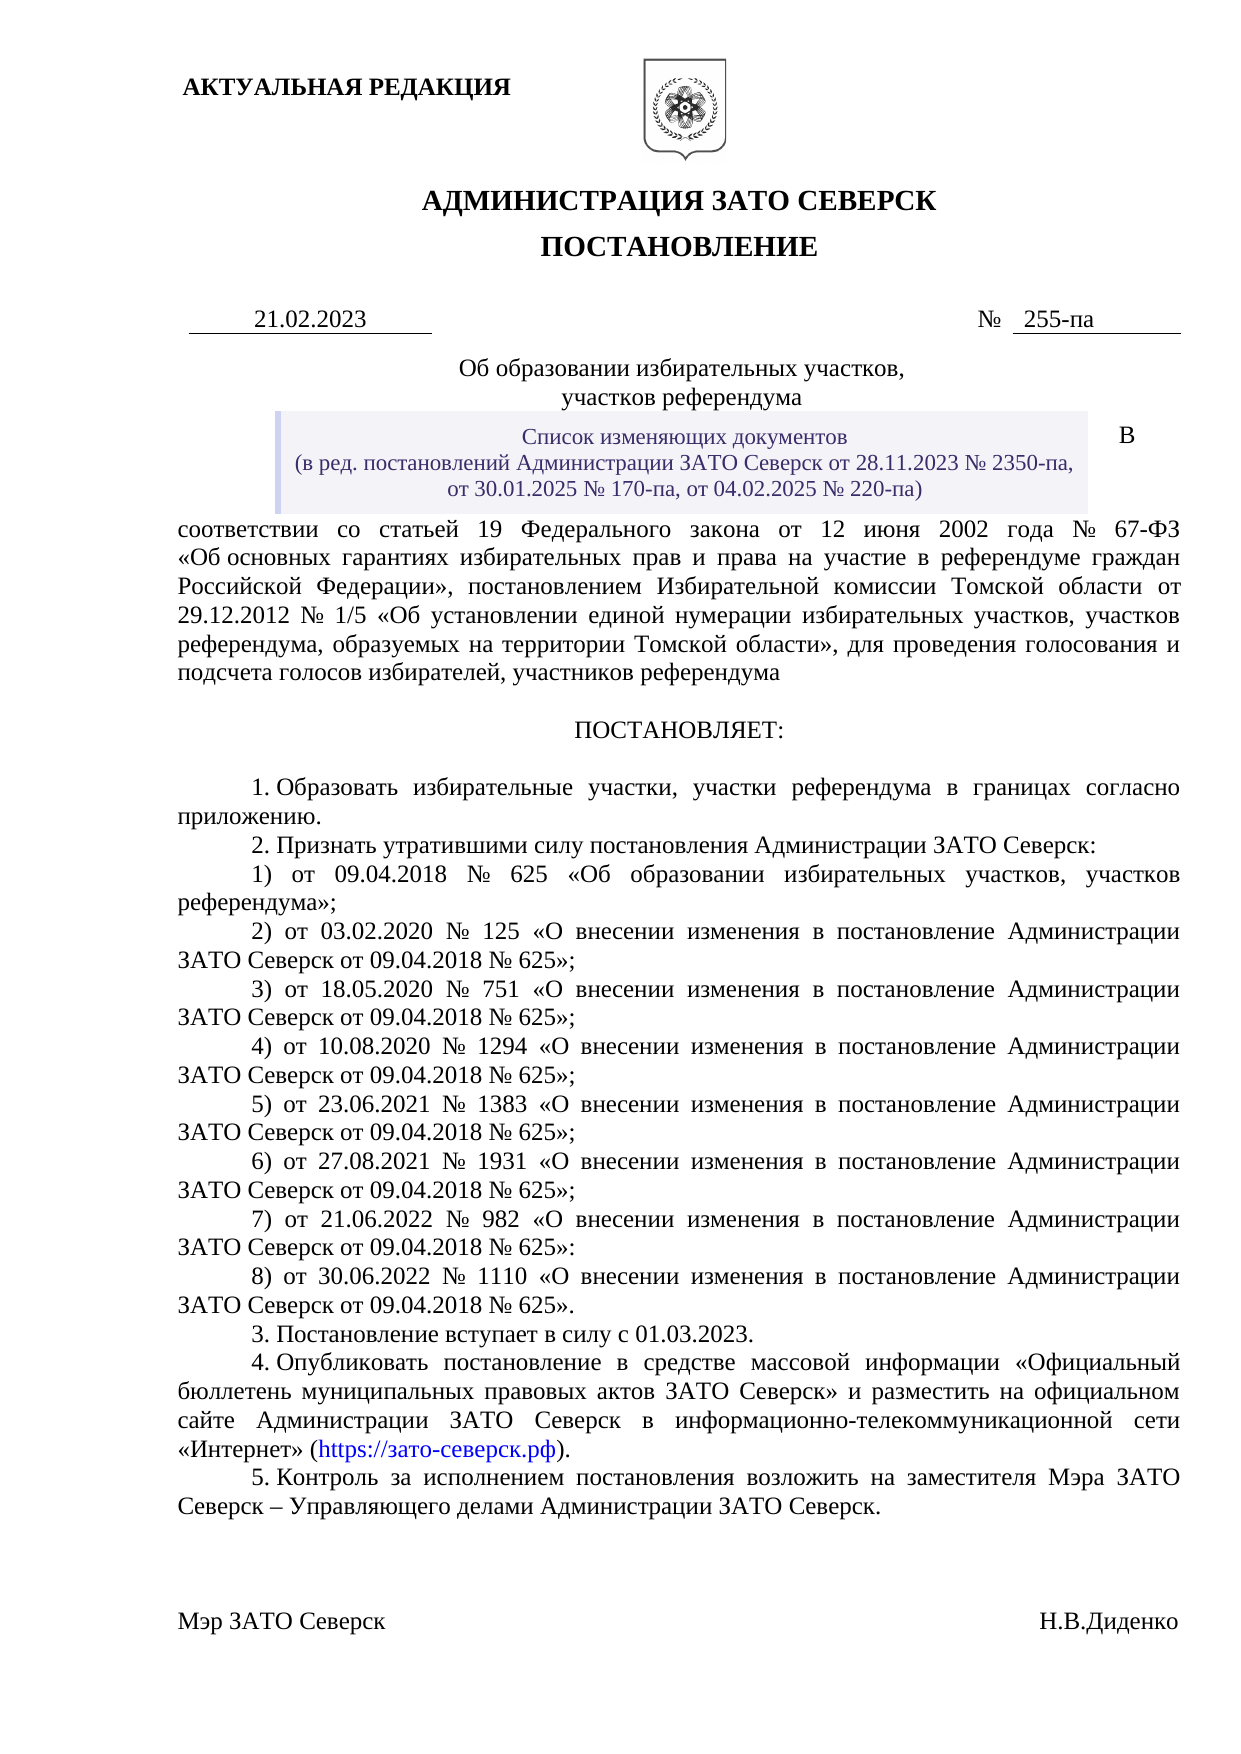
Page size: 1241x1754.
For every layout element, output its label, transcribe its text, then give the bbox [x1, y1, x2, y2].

text 2. Признать утратившими силу постановления Администрации ЗАТО Северск: [251, 830, 1181, 859]
text 1) от 09.04.2018 № 625 «Об образовании избирательных участков, участков референдума»; [177, 859, 1181, 916]
text 2) от 03.02.2020 № 125 «О внесении изменения в постановление Администрации ЗАТО Северск от 09.04.2018 № 625»; [177, 916, 1181, 974]
text 3. Постановление вступает в силу с 01.03.2023. [177, 1319, 1181, 1347]
text В соответствии со статьей 19 Федерального закона от 12 июня 2002 года № 67-ФЗ «Об основных гарантиях избирательных прав и права на участие в референдуме граждан Российской Федерации», постановлением Избирательной комиссии Томской области от 29.12.2012 № 1/5 «Об установлении единой нумерации избирательных участков, участков референдума, образуемых на территории Томской области», для проведения голосования и подсчета голосов избирателей, участников референдума [177, 420, 1181, 686]
text 3) от 18.05.2020 № 751 «О внесении изменения в постановление Администрации ЗАТО Северск от 09.04.2018 № 625»; [177, 974, 1181, 1031]
text 5. Контроль за исполнением постановления возложить на заместителя Мэра ЗАТО Северск – Управляющего делами Администрации ЗАТО Северск. [177, 1462, 1181, 1520]
table_header Мэр ЗАТО Северск [177, 1606, 683, 1635]
table_header Н.В.Диденко [684, 1606, 1190, 1635]
text 5) от 23.06.2021 № 1383 «О внесении изменения в постановление Администрации ЗАТО Северск от 09.04.2018 № 625»; [177, 1089, 1181, 1146]
picture [642, 57, 727, 164]
text 7) от 21.06.2022 № 982 «О внесении изменения в постановление Администрации ЗАТО Северск от 09.04.2018 № 625»: [177, 1204, 1181, 1261]
text 1. Образовать избирательные участки, участки референдума в границах согласно приложению. [177, 772, 1181, 830]
text 8) от 30.06.2022 № 1110 «О внесении изменения в постановление Администрации ЗАТО Северск от 09.04.2018 № 625». [177, 1261, 1181, 1319]
text 4) от 10.08.2020 № 1294 «О внесении изменения в постановление Администрации ЗАТО Северск от 09.04.2018 № 625»; [177, 1031, 1181, 1089]
text 4. Опубликовать постановление в средстве массовой информации «Официальный бюллетень муниципальных правовых актов ЗАТО Северск» и разместить на официальном сайте Администрации ЗАТО Северск в информационно-телекоммуникационной сети «Интернет» (https://зато-северск.рф). [177, 1347, 1181, 1462]
table_header Об образовании избирательных участков, участков референдума [264, 354, 1100, 514]
text ПОСТАНОВЛЯЕТ: [177, 715, 1181, 744]
text 6) от 27.08.2021 № 1931 «О внесении изменения в постановление Администрации ЗАТО Северск от 09.04.2018 № 625»; [177, 1146, 1181, 1204]
